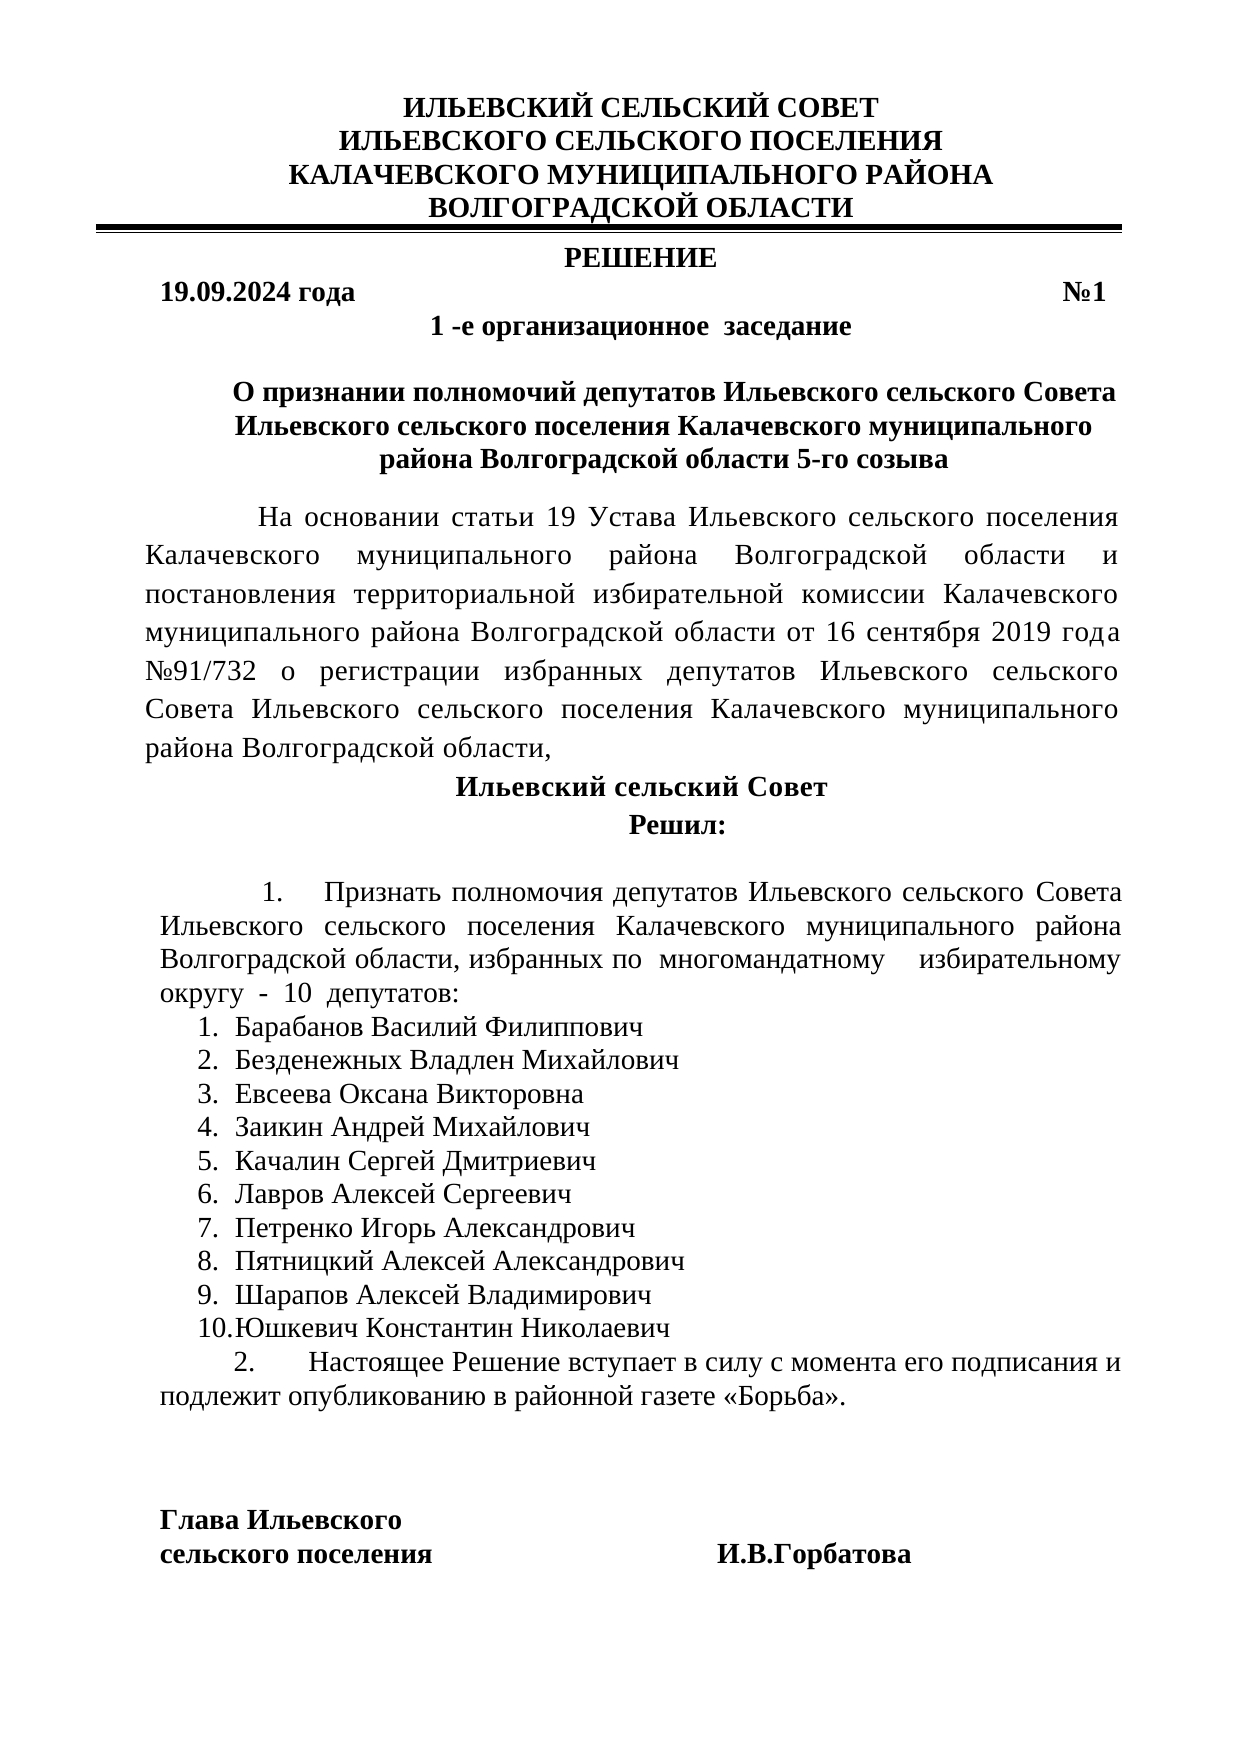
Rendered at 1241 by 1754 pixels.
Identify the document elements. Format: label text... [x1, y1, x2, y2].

list Пятницкий Алексей Александрович [197, 1243, 1122, 1277]
text 2. Настоящее Решение вступает в силу с момента его подписания и подлежит опубликованию в районной газете «Борьба». [159, 1344, 1122, 1411]
list Петренко Игорь Александрович [197, 1210, 1122, 1243]
text 1. Признать полномочия депутатов Ильевского сельского Совета Ильевского сельского поселения Калачевского муниципального района Волгоградской области, избранных по многомандатному избирательному округу - 10 депутатов: [159, 874, 1122, 1009]
list Заикин Андрей Михайлович [197, 1109, 1122, 1143]
text ВОЛГОГРАДСКОЙ ОБЛАСТИ [159, 190, 1122, 224]
table_header [96, 233, 1122, 241]
list Безденежных Владлен Михайлович [197, 1042, 1122, 1076]
list Барабанов Василий Филиппович [197, 1009, 1122, 1042]
text РЕШЕНИЕ [159, 241, 1122, 274]
subtitle Решил: [159, 807, 1122, 841]
list Лавров Алексей Сергеевич [197, 1176, 1122, 1210]
text Ильевский сельский Совет [86, 769, 1122, 802]
text ИЛЬЕВСКИЙ СЕЛЬСКИЙ СОВЕТ [159, 90, 1122, 123]
text Глава Ильевского [159, 1502, 1122, 1536]
text На основании статьи 19 Устава Ильевского сельского поселения Калачевского муниципального района Волгоградской области и постановления территориальной избирательной комиссии Калачевского муниципального района Волгоградской области от 16 сентября 2019 года №91/732 о регистрации избранных депутатов Ильевского сельского Совета Ильевского сельского поселения Калачевского муниципального района Волгоградской области, [145, 499, 1120, 764]
text 1 -е организационное заседание [159, 308, 1122, 341]
list Евсеева Оксана Викторовна [197, 1076, 1122, 1109]
list Юшкевич Константин Николаевич [197, 1311, 1122, 1344]
list Качалин Сергей Дмитриевич [197, 1143, 1122, 1176]
text КАЛАЧЕВСКОГО МУНИЦИПАЛЬНОГО РАЙОНА [159, 157, 1122, 190]
text сельского поселения И.В.Горбатова [159, 1536, 1122, 1569]
list Шарапов Алексей Владимирович [197, 1277, 1122, 1311]
text О признании полномочий депутатов Ильевского сельского Совета Ильевского сельского поселения Калачевского муниципального района Волгоградской области 5-го созыва [206, 374, 1122, 475]
text ИЛЬЕВСКОГО СЕЛЬСКОГО ПОСЕЛЕНИЯ [159, 123, 1122, 157]
text 19.09.2024 года №1 [159, 274, 1122, 308]
